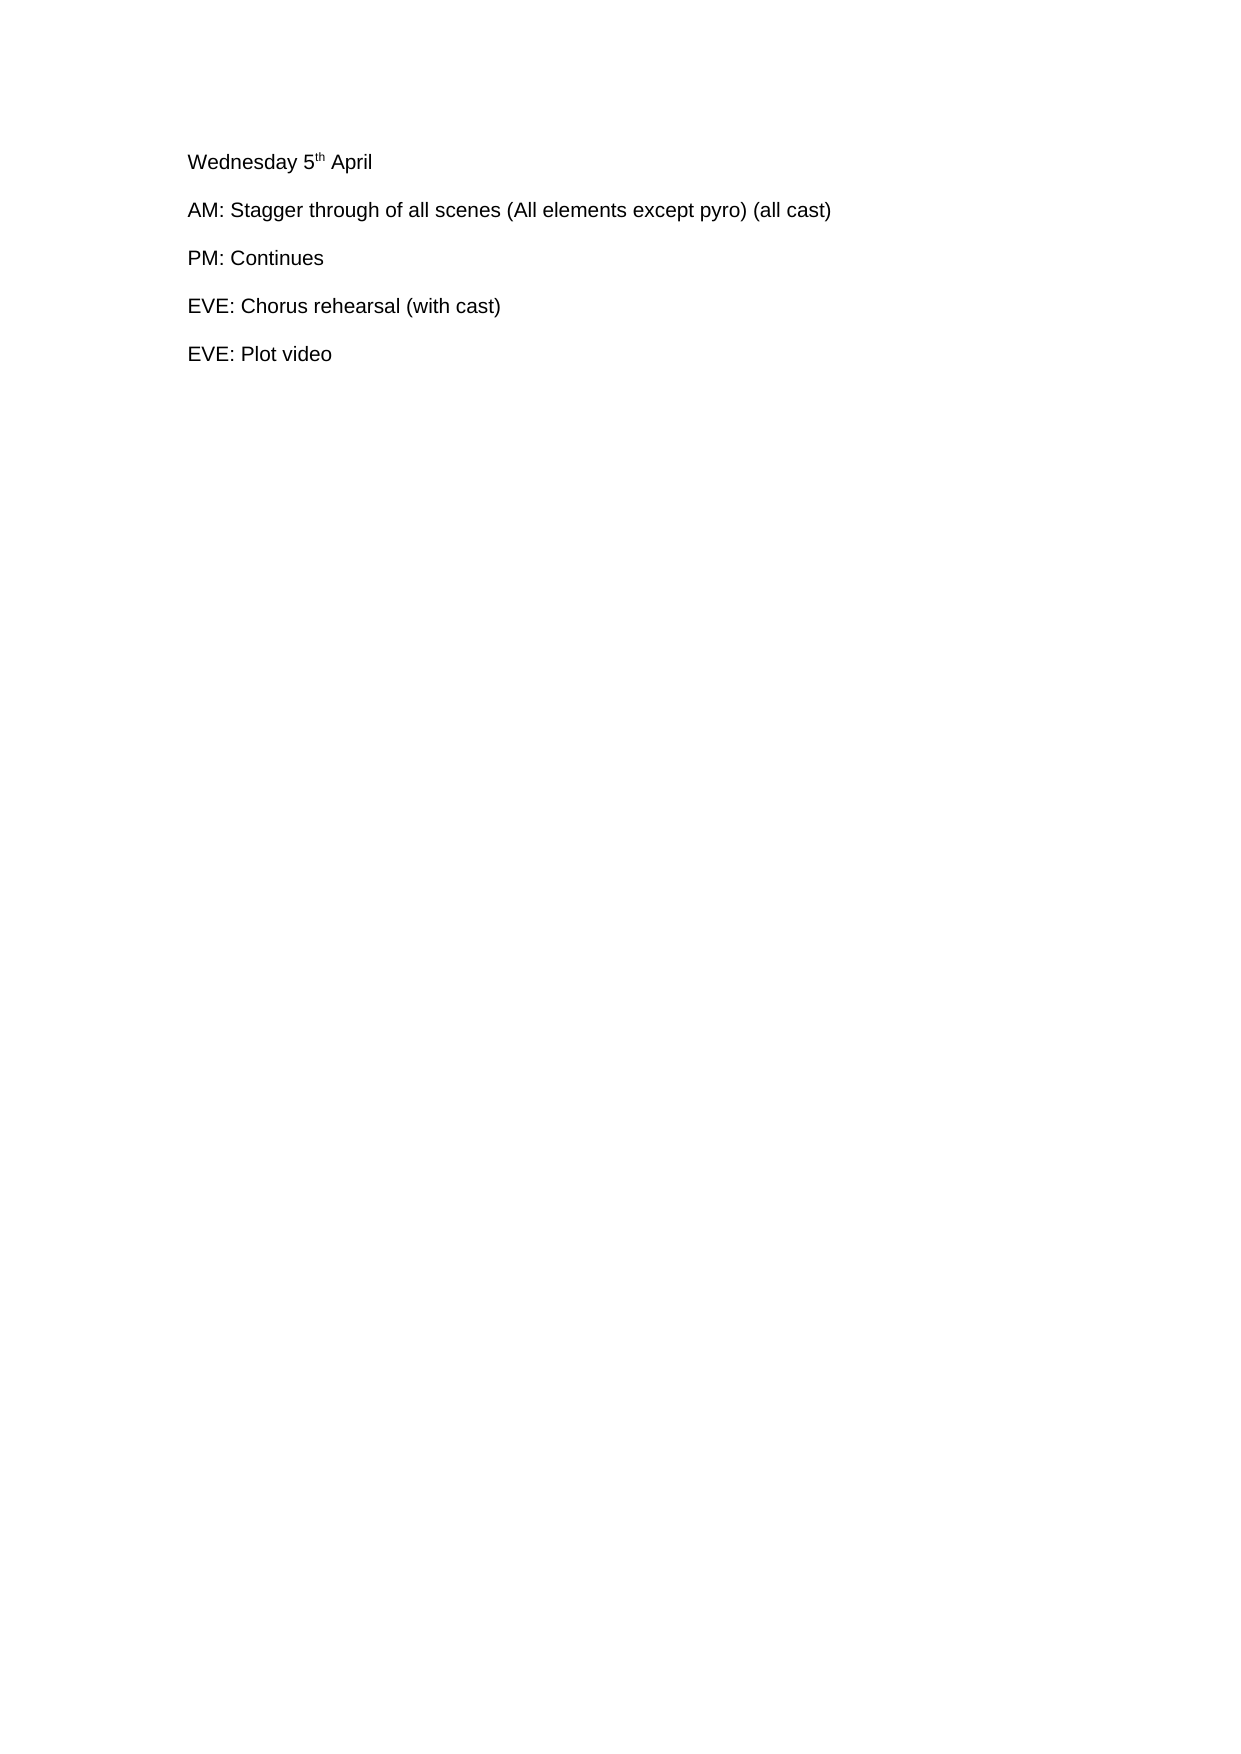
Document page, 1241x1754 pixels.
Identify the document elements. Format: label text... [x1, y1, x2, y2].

text EVE: Chorus rehearsal (with cast) [187, 294, 1053, 318]
text PM: Continues [187, 246, 1053, 270]
text Wednesday 5th April [187, 150, 1053, 174]
text AM: Stagger through of all scenes (All elements except pyro) (all cast) [187, 198, 1053, 222]
text EVE: Plot video [187, 342, 1053, 366]
